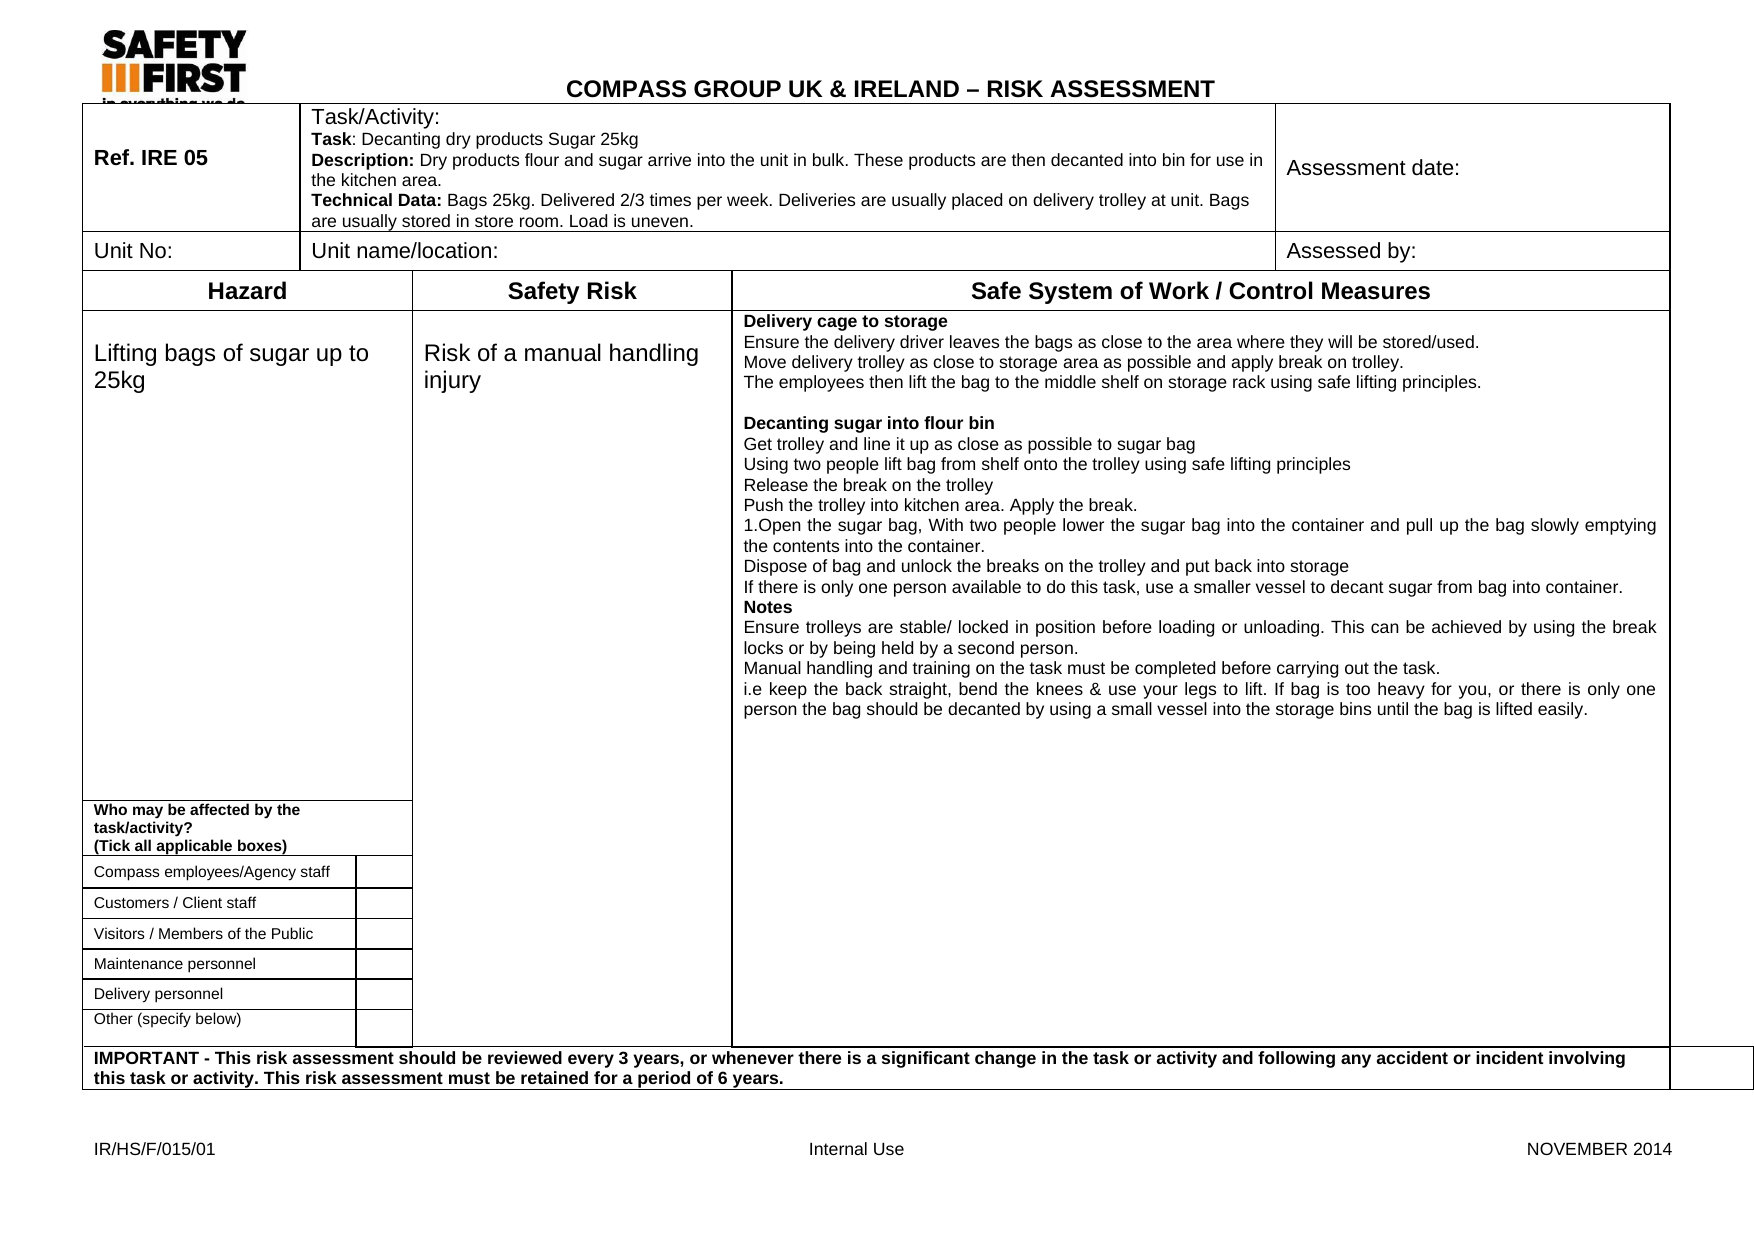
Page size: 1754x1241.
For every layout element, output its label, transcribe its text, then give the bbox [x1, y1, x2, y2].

table_cell Lifting bags of sugar up to 25kg [83, 311, 412, 799]
table_cell Visitors / Members of the Public [83, 919, 355, 948]
picture [101, 30, 249, 103]
table_cell Other (specify below) [83, 1010, 355, 1046]
table_cell Unit name/location: [301, 232, 1275, 270]
table_header Task/Activity: Task: Decanting dry products Sugar 25kg Description: Dry products flour and sugar arrive into the unit in bulk. These products are then decanted into bin for use in the kitchen area. Technical Data: Bags 25kg. Delivered 2/3 times per week. Deliveries are usually placed on delivery trolley at unit. Bags are usually stored in store room. Load is uneven. [301, 104, 1275, 231]
table_cell Assessed by: [1276, 232, 1669, 270]
table_cell [357, 856, 412, 887]
table_cell Safety Risk [413, 271, 731, 309]
table_cell [357, 919, 412, 948]
table_cell Maintenance personnel [83, 950, 355, 978]
table_header Ref. IRE 05 [83, 104, 299, 231]
table_cell Risk of a manual handling injury [413, 311, 731, 1046]
table_cell IMPORTANT - This risk assessment should be reviewed every 3 years, or whenever there is a significant change in the task or activity and following any accident or incident involving this task or activity. This risk assessment must be retained for a period of 6 years. [83, 1047, 1669, 1088]
table_cell Compass employees/Agency staff [83, 856, 355, 887]
table_cell Who may be affected by the task/activity? (Tick all applicable boxes) [83, 801, 412, 855]
table_cell [357, 889, 412, 917]
table_cell Customers / Client staff [83, 889, 355, 917]
table_cell [357, 980, 412, 1008]
table_cell Safe System of Work / Control Measures [733, 271, 1669, 309]
table_header Assessment date: [1276, 104, 1669, 231]
table_cell Delivery personnel [83, 980, 355, 1008]
table_cell Unit No: [83, 232, 299, 270]
table_cell Hazard [83, 271, 412, 309]
table_cell [1671, 1047, 1753, 1088]
table_cell [357, 1010, 412, 1046]
table_cell [357, 950, 412, 978]
table_cell Delivery cage to storage Ensure the delivery driver leaves the bags as close to the area where they will be stored/used. Move delivery trolley as close to storage area as possible and apply break on trolley. The employees then lift the bag to the middle shelf on storage rack using safe lifting principles. Decanting sugar into flour bin Get trolley and line it up as close as possible to sugar bag Using two people lift bag from shelf onto the trolley using safe lifting principles Release the break on the trolley Push the trolley into kitchen area. Apply the break. 1.Open the sugar bag, With two people lower the sugar bag into the container and pull up the bag slowly emptying the contents into the container. Dispose of bag and unlock the breaks on the trolley and put back into storage If there is only one person available to do this task, use a smaller vessel to decant sugar from bag into container. Notes Ensure trolleys are stable/ locked in position before loading or unloading. This can be achieved by using the break locks or by being held by a second person. Manual handling and training on the task must be completed before carrying out the task. i.e keep the back straight, bend the knees & use your legs to lift. If bag is too heavy for you, or there is only one person the bag should be decanted by using a small vessel into the storage bins until the bag is lifted easily. [733, 311, 1669, 1046]
